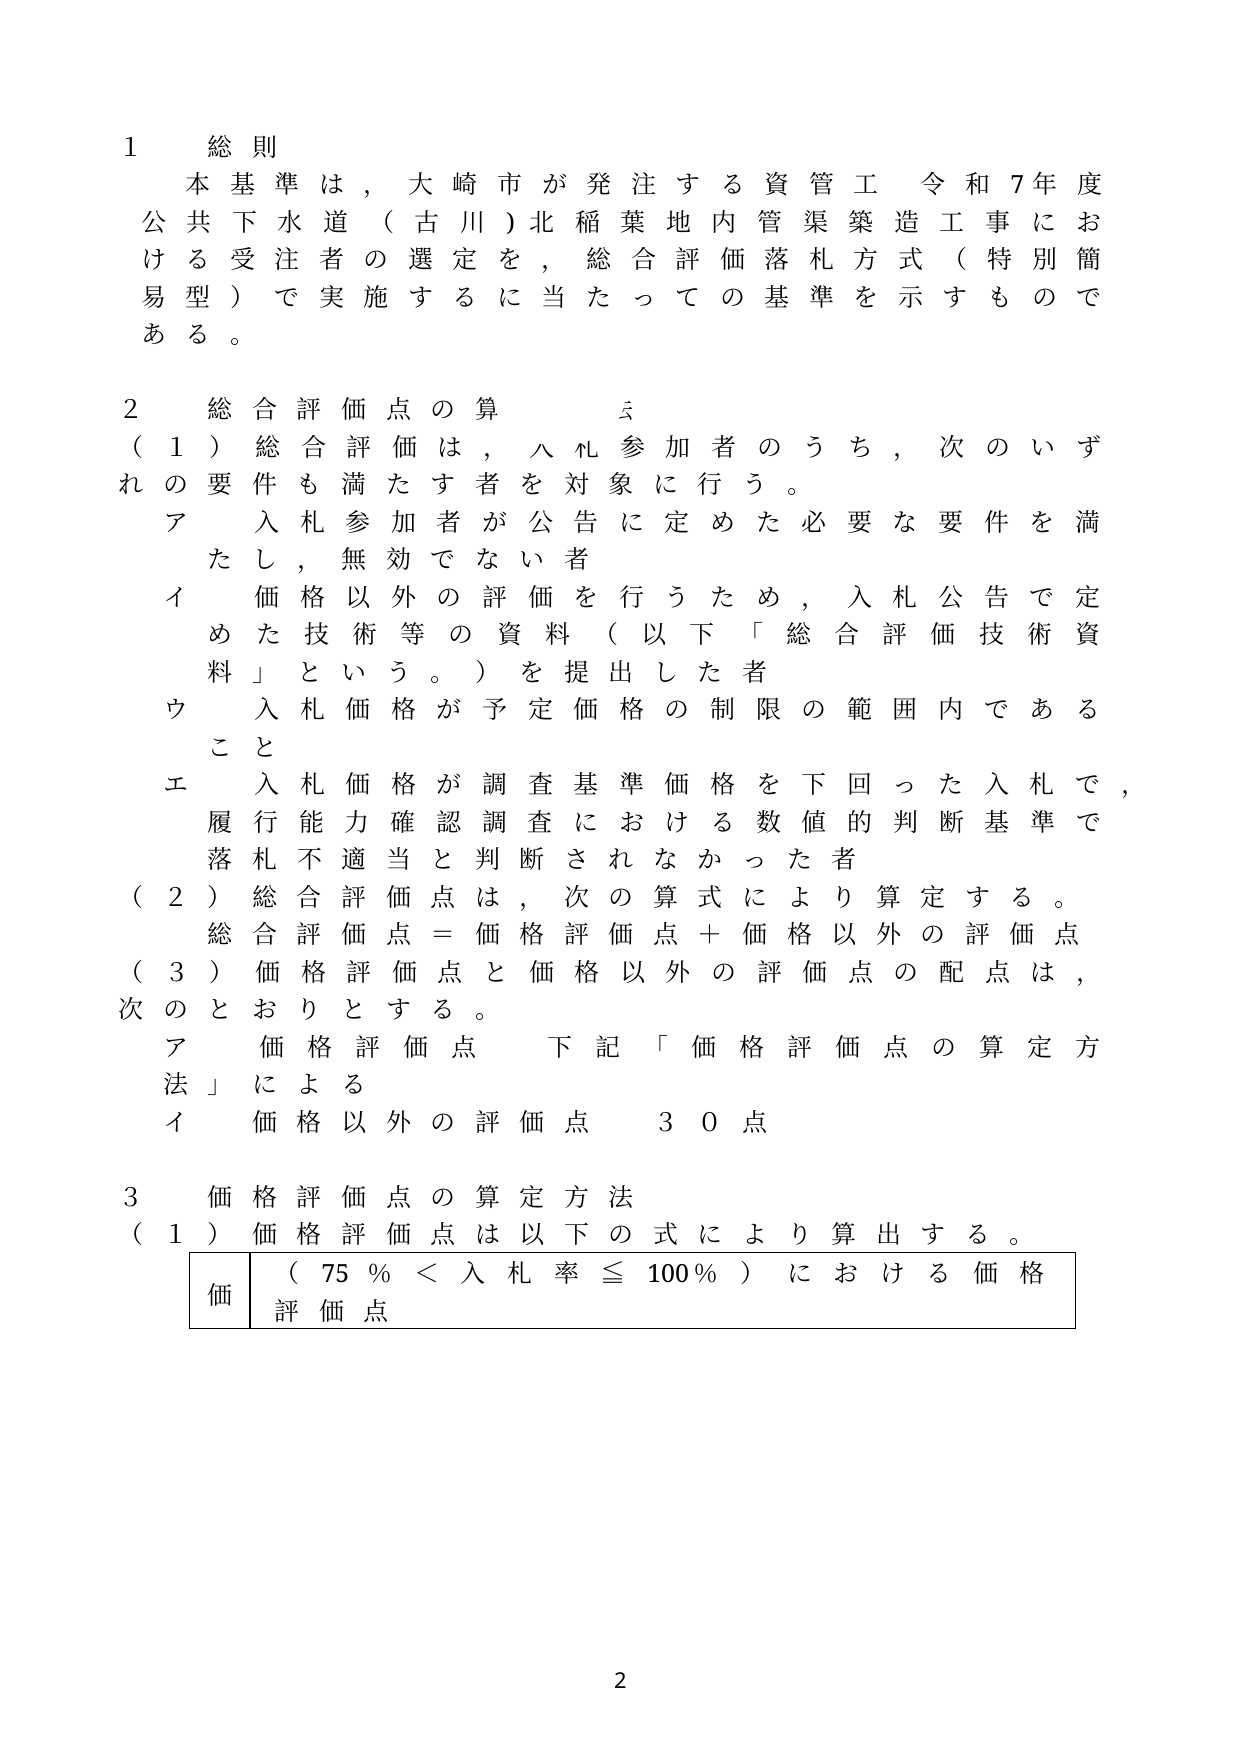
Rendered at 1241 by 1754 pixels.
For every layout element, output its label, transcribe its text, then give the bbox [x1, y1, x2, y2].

text （３）価格評価点と価格以外の評価点の配点は，次のとおりとする。 [118, 952, 1122, 1027]
text ３ 価格評価点の算定方法 [118, 1177, 1122, 1214]
text ２ 総合評価点の算定方法 [613, 389, 1122, 427]
table_header （75％＜入札率≦100％）における価格評価点 [251, 1253, 1075, 1328]
text イ 価格以外の評価点 ３０点 [163, 1102, 1122, 1139]
text （２）総合評価点は，次の算式により算定する。 [118, 877, 1122, 914]
text １ 総則 [118, 127, 1122, 164]
text （１）価格評価点は以下の式により算出する。 [118, 1214, 1122, 1252]
text ア 価格評価点 下記「価格評価点の算定方法」による [163, 1027, 1122, 1102]
text 本基準は，大崎市が発注する資管工 令和7年度公共下水道（古川)北稲葉地内管渠築造工事における受注者の選定を，総合評価落札方式（特別簡易型）で実施するに当たっての基準を示すものである。 [141, 164, 1122, 352]
text 総合評価点＝価格評価点＋価格以外の評価点 [163, 914, 1122, 952]
table_header 価 格 評 価 点 [190, 1253, 249, 1328]
text ウ 入札価格が予定価格の制限の範囲内であること [163, 689, 1122, 764]
text イ 価格以外の評価を行うため，入札公告で定めた技術等の資料（以下「総合評価技術資料」という。）を提出した者 [163, 577, 1122, 689]
text エ 入札価格が調査基準価格を下回った入札で，履行能力確認調査における数値的判断基準で落札不適当と判断されなかった者 [163, 764, 1122, 877]
text （１）総合評価は，入札参加者のうち，次のいずれの要件も満たす者を対象に行う。 [118, 427, 1122, 502]
text ア 入札参加者が公告に定めた必要な要件を満たし，無効でない者 [163, 502, 1122, 577]
text ２ 総合評価点の算定方法 [118, 389, 505, 427]
